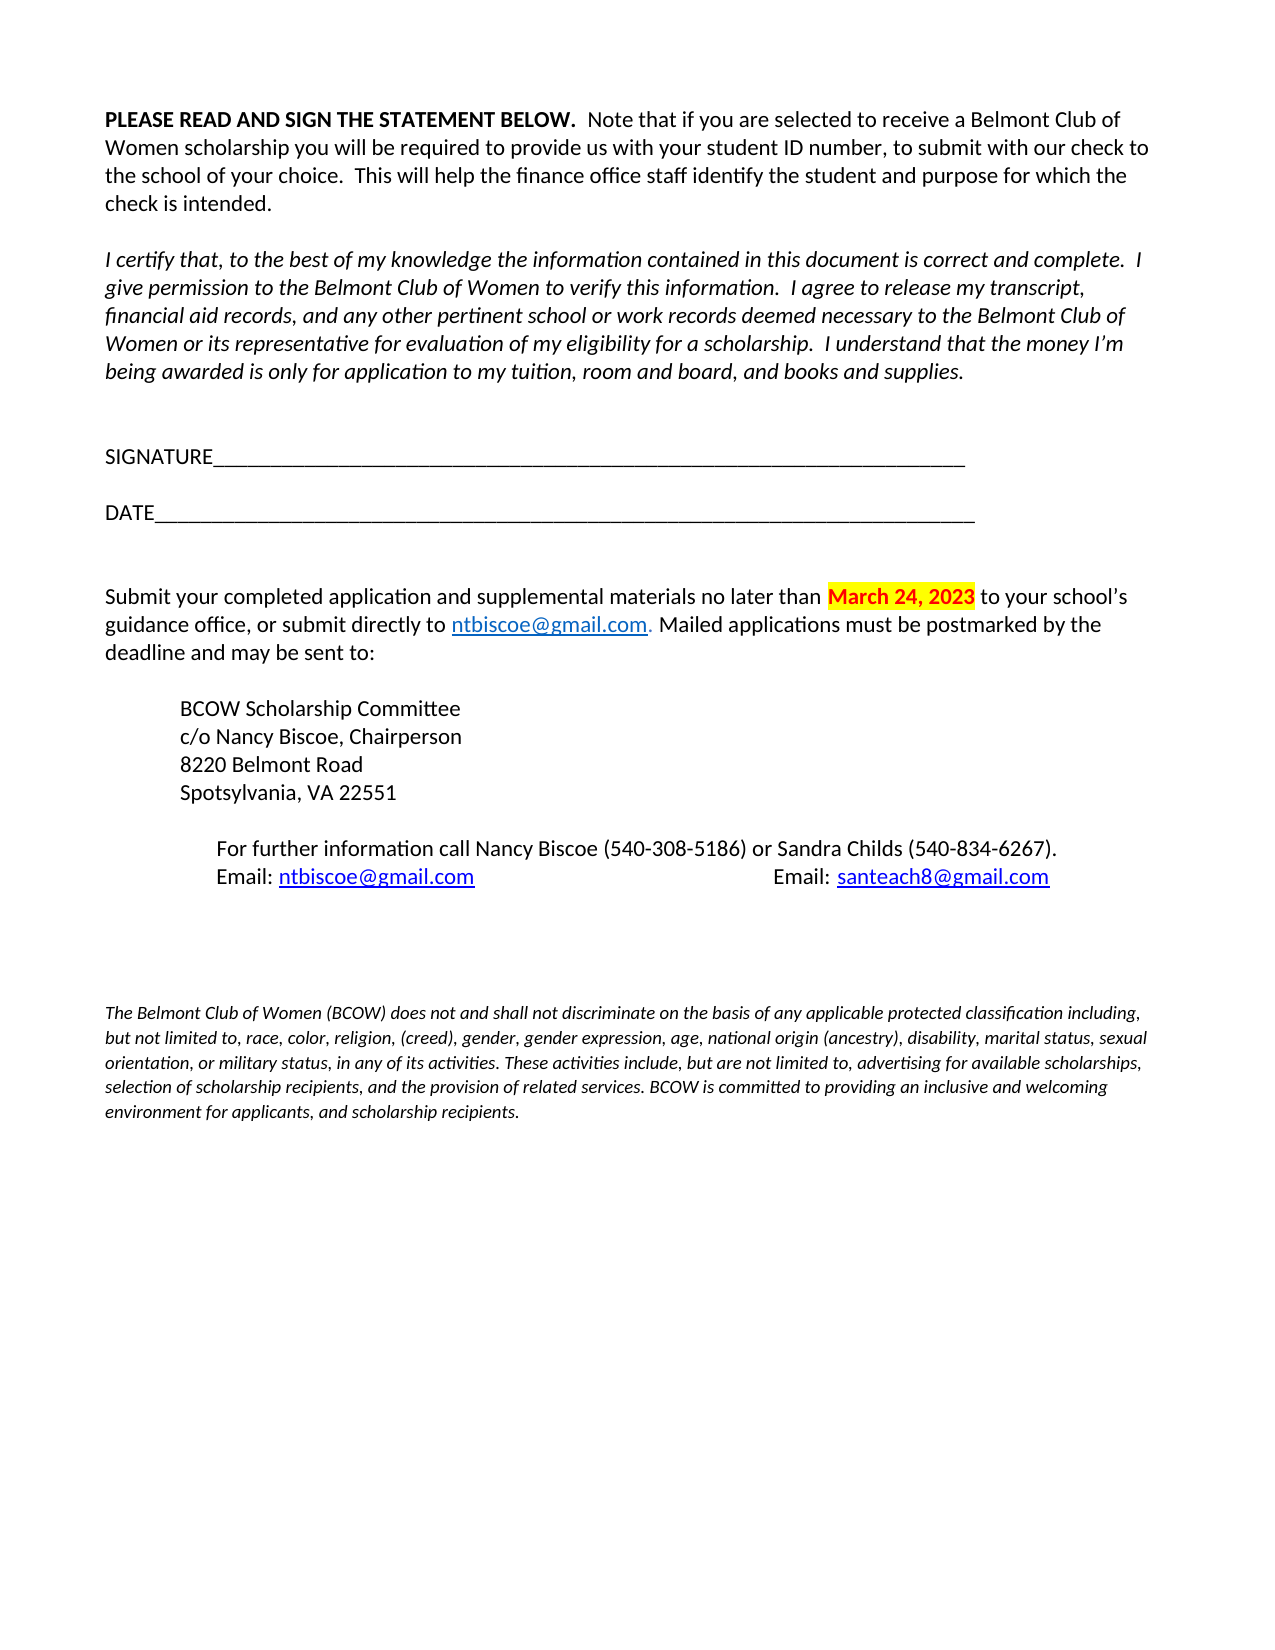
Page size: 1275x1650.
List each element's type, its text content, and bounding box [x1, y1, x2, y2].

text 8220 Belmont Road [105, 750, 1170, 778]
text Submit your completed application and supplemental materials no later than March 24, 2023 to your school’s guidance office, or submit directly to ntbiscoe@gmail.com. Mailed applications must be postmarked by the deadline and may be sent to: [105, 582, 1170, 666]
text Spotsylvania, VA 22551 [105, 778, 1170, 806]
text PLEASE READ AND SIGN THE STATEMENT BELOW. Note that if you are selected to receive a Belmont Club of Women scholarship you will be required to provide us with your student ID number, to submit with our check to the school of your choice. This will help the finance office staff identify the student and purpose for which the check is intended. [105, 105, 1170, 217]
text For further information call Nancy Biscoe (540-308-5186) or Sandra Childs (540-834-6267). [105, 834, 1170, 862]
text DATE________________________________________________________________________ [105, 498, 1170, 526]
text SIGNATURE__________________________________________________________________ [105, 442, 1170, 470]
text The Belmont Club of Women (BCOW) does not and shall not discriminate on the basis of any applicable protected classification including, but not limited to, race, color, religion, (creed), gender, gender expression, age, national origin (ancestry), disability, marital status, sexual orientation, or military status, in any of its activities. These activities include, but are not limited to, advertising for available scholarships, selection of scholarship recipients, and the provision of related services. BCOW is committed to providing an inclusive and welcoming environment for applicants, and scholarship recipients. [105, 1001, 1170, 1123]
text c/o Nancy Biscoe, Chairperson [105, 722, 1170, 750]
text I certify that, to the best of my knowledge the information contained in this document is correct and complete. I give permission to the Belmont Club of Women to verify this information. I agree to release my transcript, financial aid records, and any other pertinent school or work records deemed necessary to the Belmont Club of Women or its representative for evaluation of my eligibility for a scholarship. I understand that the money I’m being awarded is only for application to my tuition, room and board, and books and supplies. [105, 245, 1170, 385]
text Email: ntbiscoe@gmail.com Email: santeach8@gmail.com [105, 862, 1170, 890]
text BCOW Scholarship Committee [105, 694, 1170, 722]
